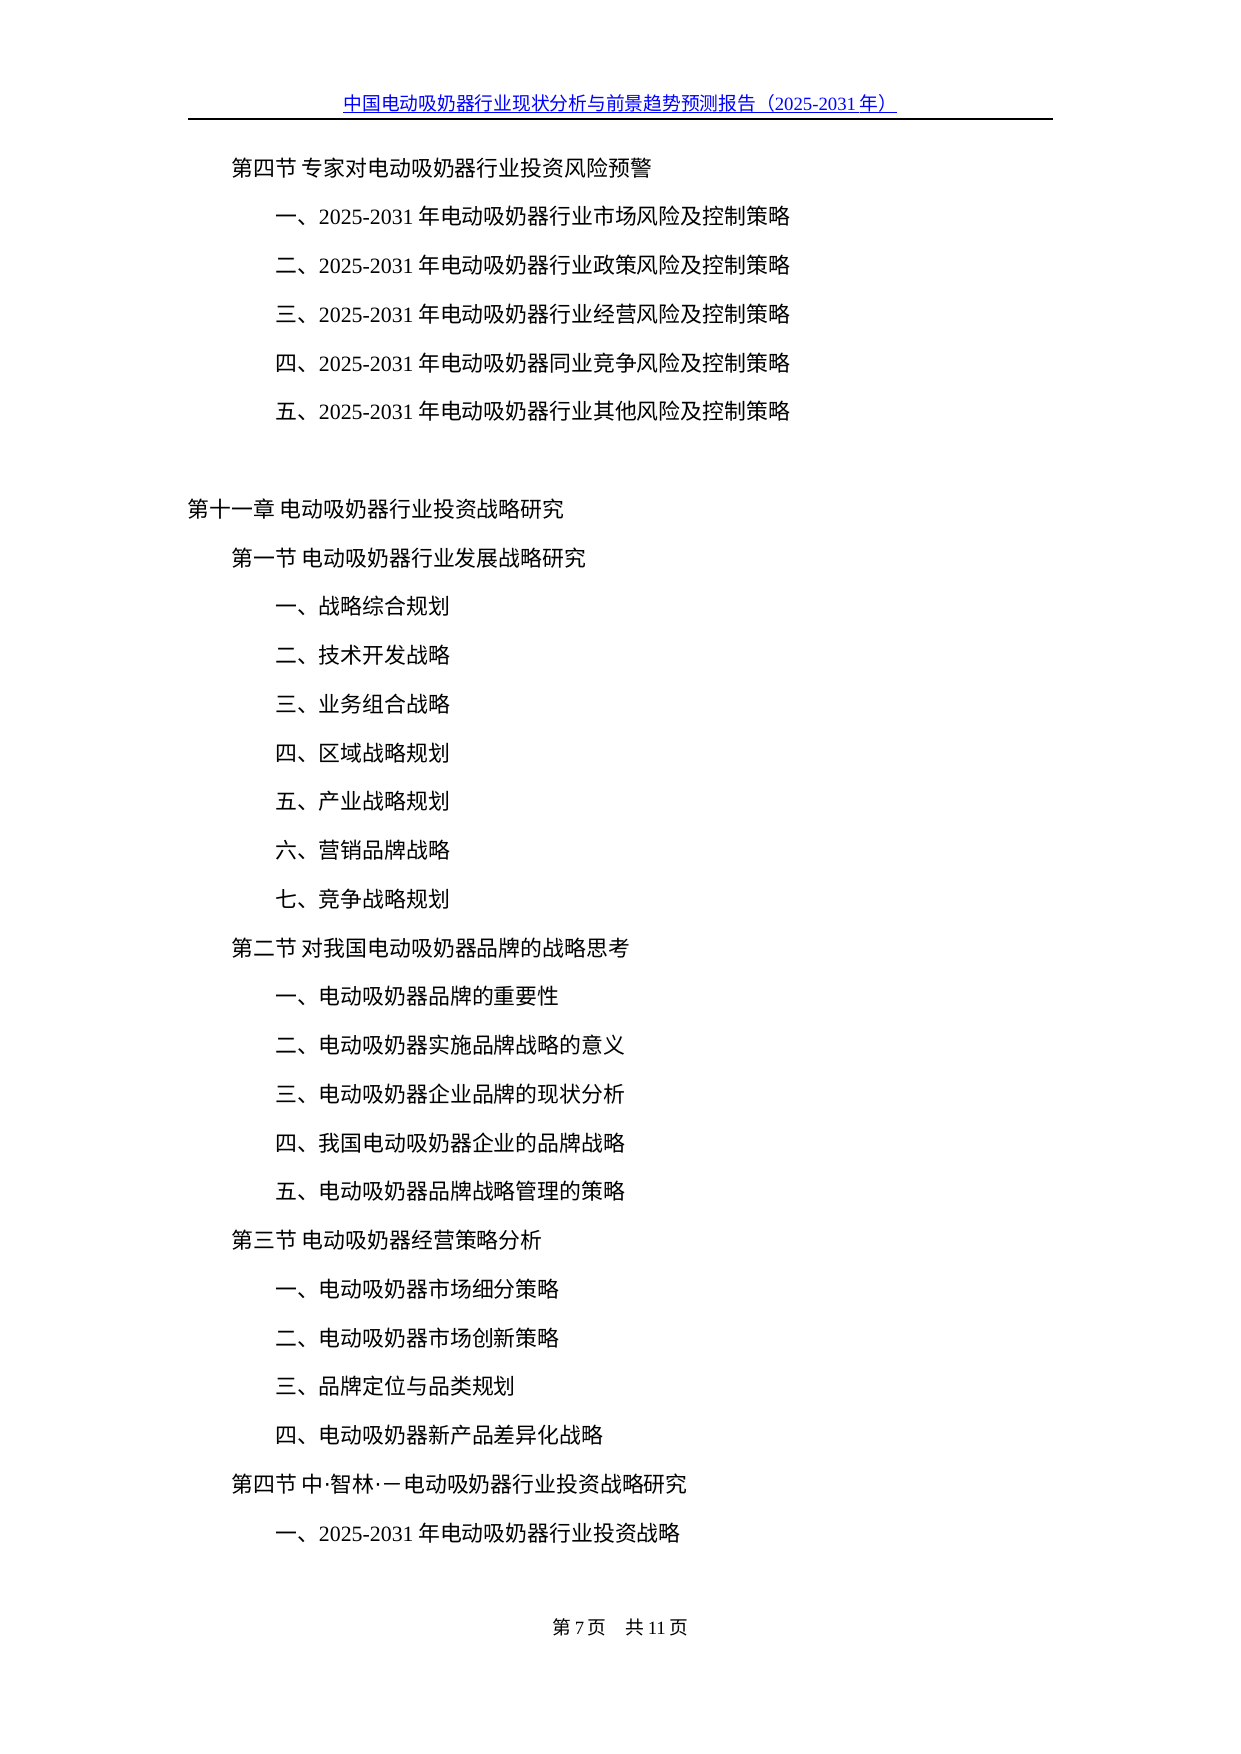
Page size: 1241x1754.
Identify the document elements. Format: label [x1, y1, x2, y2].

text [187, 150, 1053, 1548]
